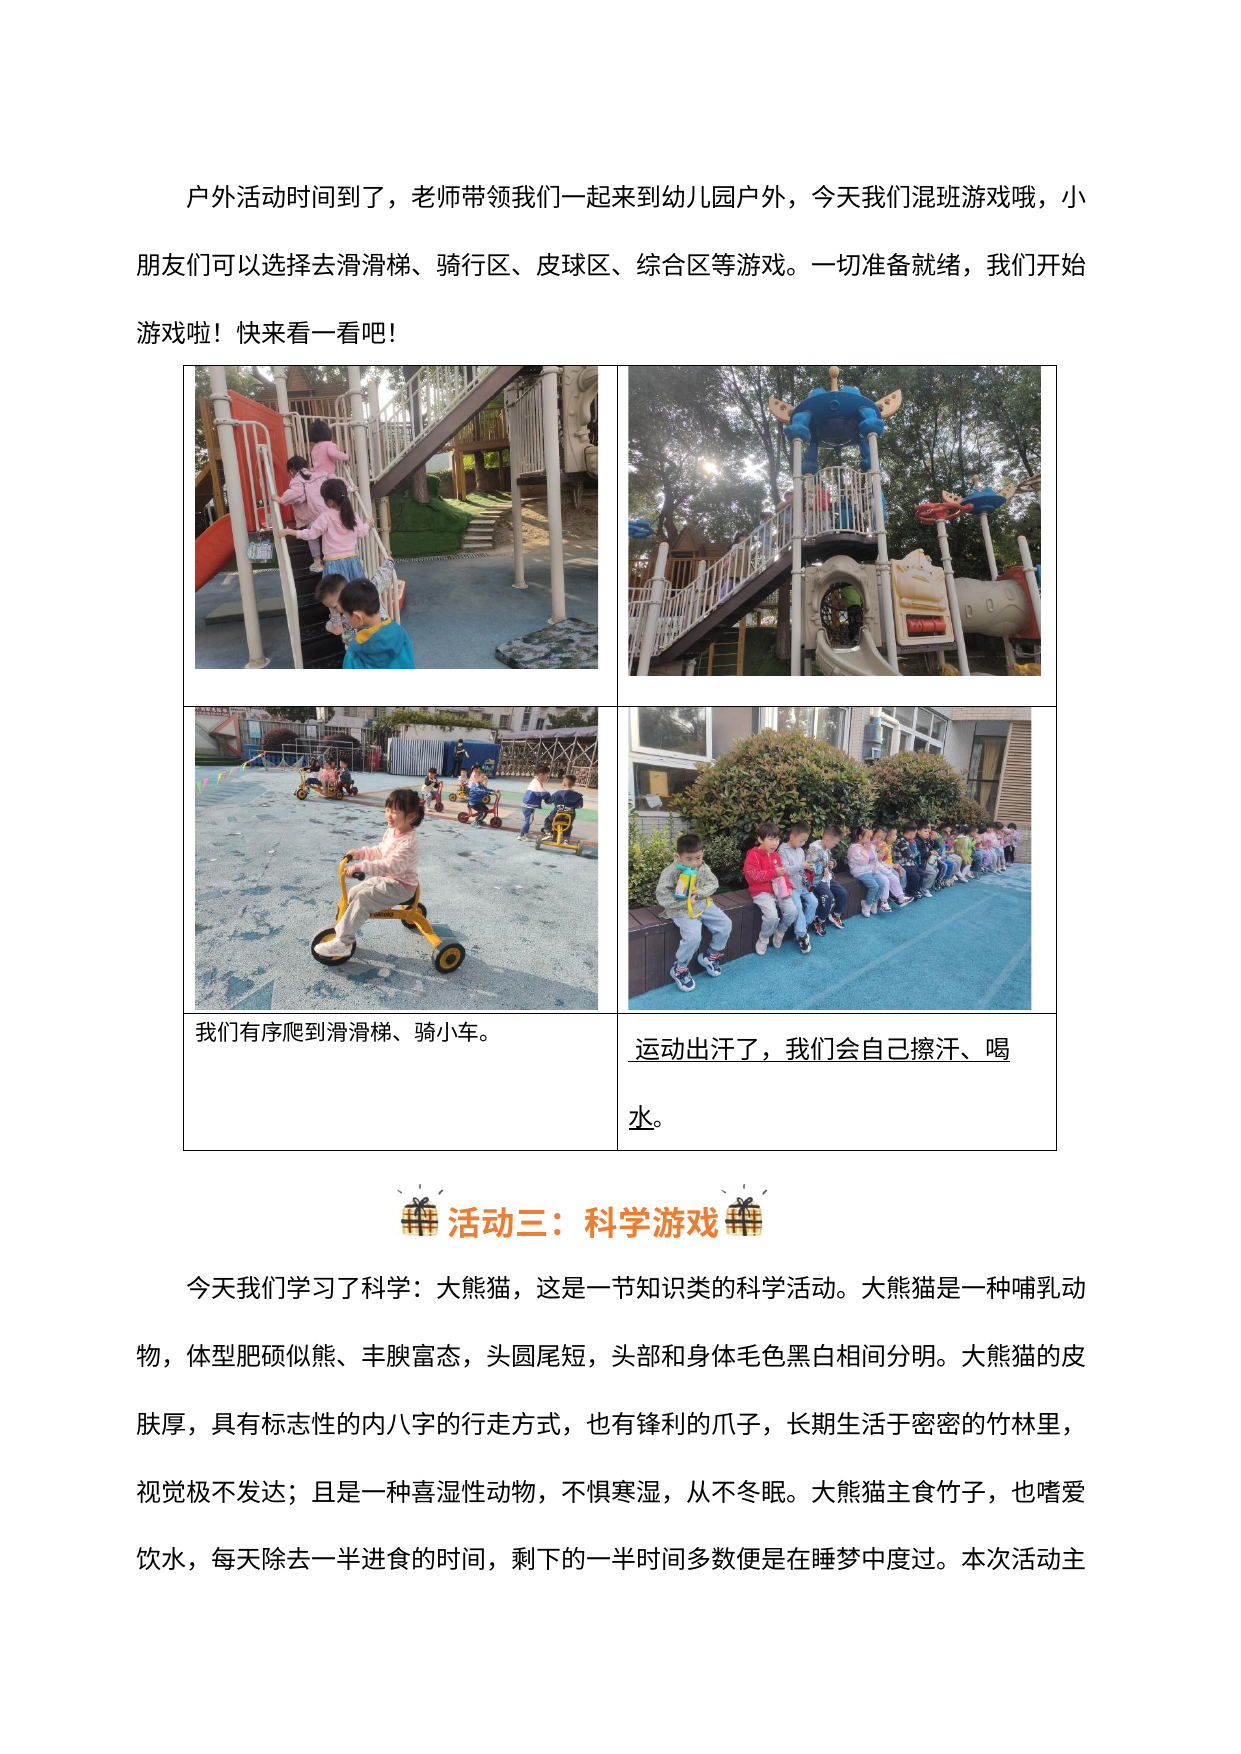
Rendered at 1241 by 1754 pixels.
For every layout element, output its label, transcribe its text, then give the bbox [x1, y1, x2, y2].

table_header [618, 366, 1056, 706]
picture [720, 1184, 772, 1236]
table_cell 运动出汗了，我们会自己擦汗、喝水。 [618, 1014, 1056, 1149]
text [136, 1252, 1104, 1592]
picture [195, 707, 599, 1010]
table_header [184, 366, 617, 706]
text 活动三：科学游戏 [136, 1184, 1104, 1252]
picture [396, 1184, 448, 1236]
table_cell 我们有序爬到滑滑梯、骑小车。 [184, 1014, 617, 1149]
picture [628, 366, 1041, 676]
table_cell [184, 707, 617, 1013]
text 户外活动时间到了，老师带领我们一起来到幼儿园户外，今天我们混班游戏哦，小朋友们可以选择去滑滑梯、骑行区、皮球区、综合区等游戏。一切准备就绪，我们开始游戏啦！快来看一看吧！ [136, 162, 1104, 365]
picture [195, 366, 599, 669]
picture [628, 707, 1032, 1010]
table_cell [618, 707, 1056, 1013]
